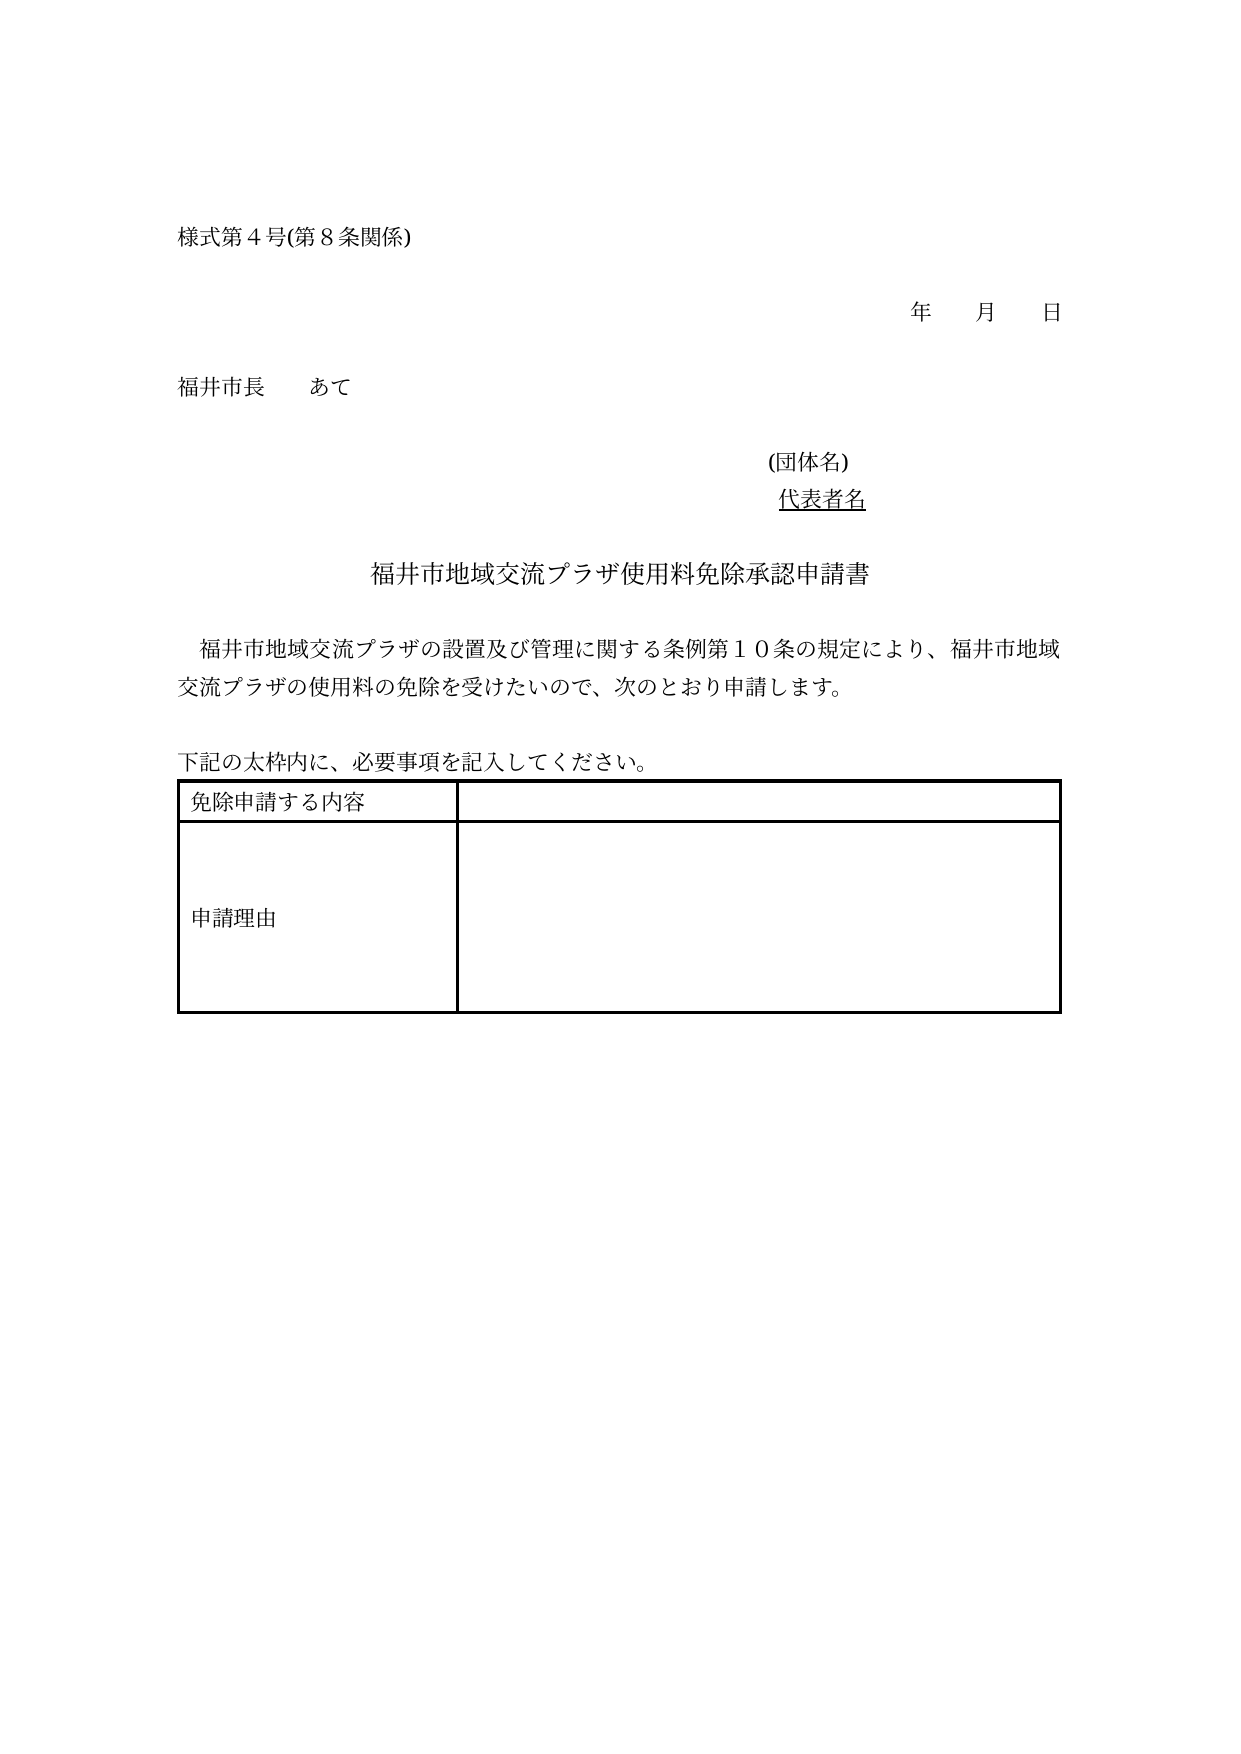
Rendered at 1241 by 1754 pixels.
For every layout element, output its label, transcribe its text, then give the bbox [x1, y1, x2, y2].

text 福井市地域交流プラザ使用料免除承認申請書 [177, 554, 1063, 592]
text (団体名) [177, 442, 1063, 479]
table_cell 申請理由 [180, 823, 456, 1011]
table_header [459, 783, 1059, 820]
text 様式第４号(第８条関係) [177, 217, 1063, 254]
table_header 免除申請する内容 [180, 783, 456, 820]
text 代表者名 [177, 479, 1063, 517]
text 年 月 日 [177, 292, 1063, 329]
text 下記の太枠内に、必要事項を記入してください。 [177, 742, 1063, 779]
text 福井市長 あて [177, 367, 1063, 404]
table_cell [459, 823, 1059, 1011]
text 福井市地域交流プラザの設置及び管理に関する条例第１０条の規定により、福井市地域交流プラザの使用料の免除を受けたいので、次のとおり申請します。 [177, 629, 1063, 704]
